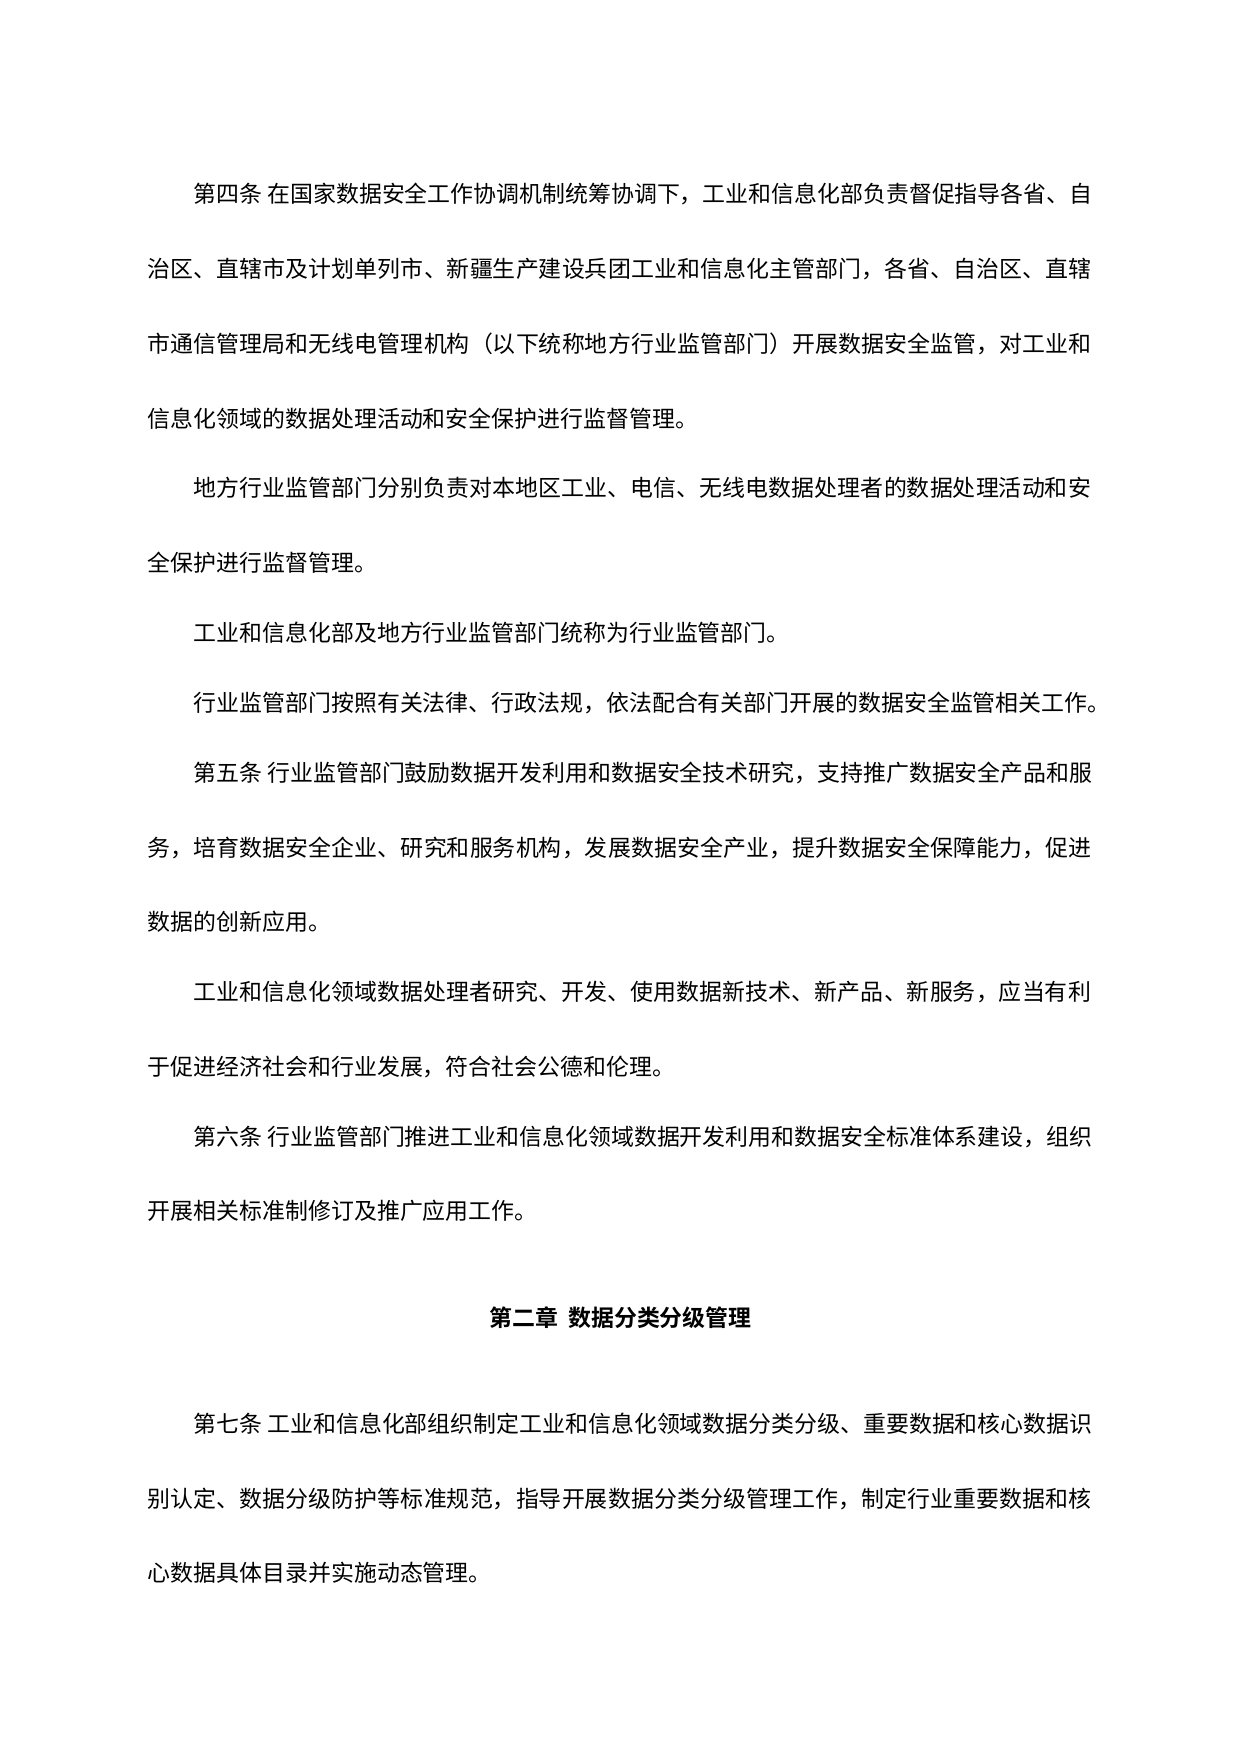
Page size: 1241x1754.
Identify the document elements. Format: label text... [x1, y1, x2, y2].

text 第四条 在国家数据安全工作协调机制统筹协调下，工业和信息化部负责督促指导各省、自治区、直辖市及计划单列市、新疆生产建设兵团工业和信息化主管部门，各省、自治区、直辖市通信管理局和无线电管理机构（以下统称地方行业监管部门）开展数据安全监管，对工业和信息化领域的数据处理活动和安全保护进行监督管理。 [148, 161, 1092, 449]
text 地方行业监管部门分别负责对本地区工业、电信、无线电数据处理者的数据处理活动和安全保护进行监督管理。 [148, 454, 1092, 594]
text 工业和信息化部及地方行业监管部门统称为行业监管部门。 [148, 599, 1092, 664]
text 第六条 行业监管部门推进工业和信息化领域数据开发利用和数据安全标准体系建设，组织开展相关标准制修订及推广应用工作。 [148, 1103, 1092, 1242]
text 第五条 行业监管部门鼓励数据开发利用和数据安全技术研究，支持推广数据安全产品和服务，培育数据安全企业、研究和服务机构，发展数据安全产业，提升数据安全保障能力，促进数据的创新应用。 [148, 739, 1092, 953]
text 第七条 工业和信息化部组织制定工业和信息化领域数据分类分级、重要数据和核心数据识别认定、数据分级防护等标准规范，指导开展数据分类分级管理工作，制定行业重要数据和核心数据具体目录并实施动态管理。 [148, 1390, 1092, 1604]
text 第二章 数据分类分级管理 [148, 1284, 1092, 1349]
text 工业和信息化领域数据处理者研究、开发、使用数据新技术、新产品、新服务，应当有利于促进经济社会和行业发展，符合社会公德和伦理。 [148, 958, 1092, 1098]
text 行业监管部门按照有关法律、行政法规，依法配合有关部门开展的数据安全监管相关工作。 [148, 669, 1092, 734]
